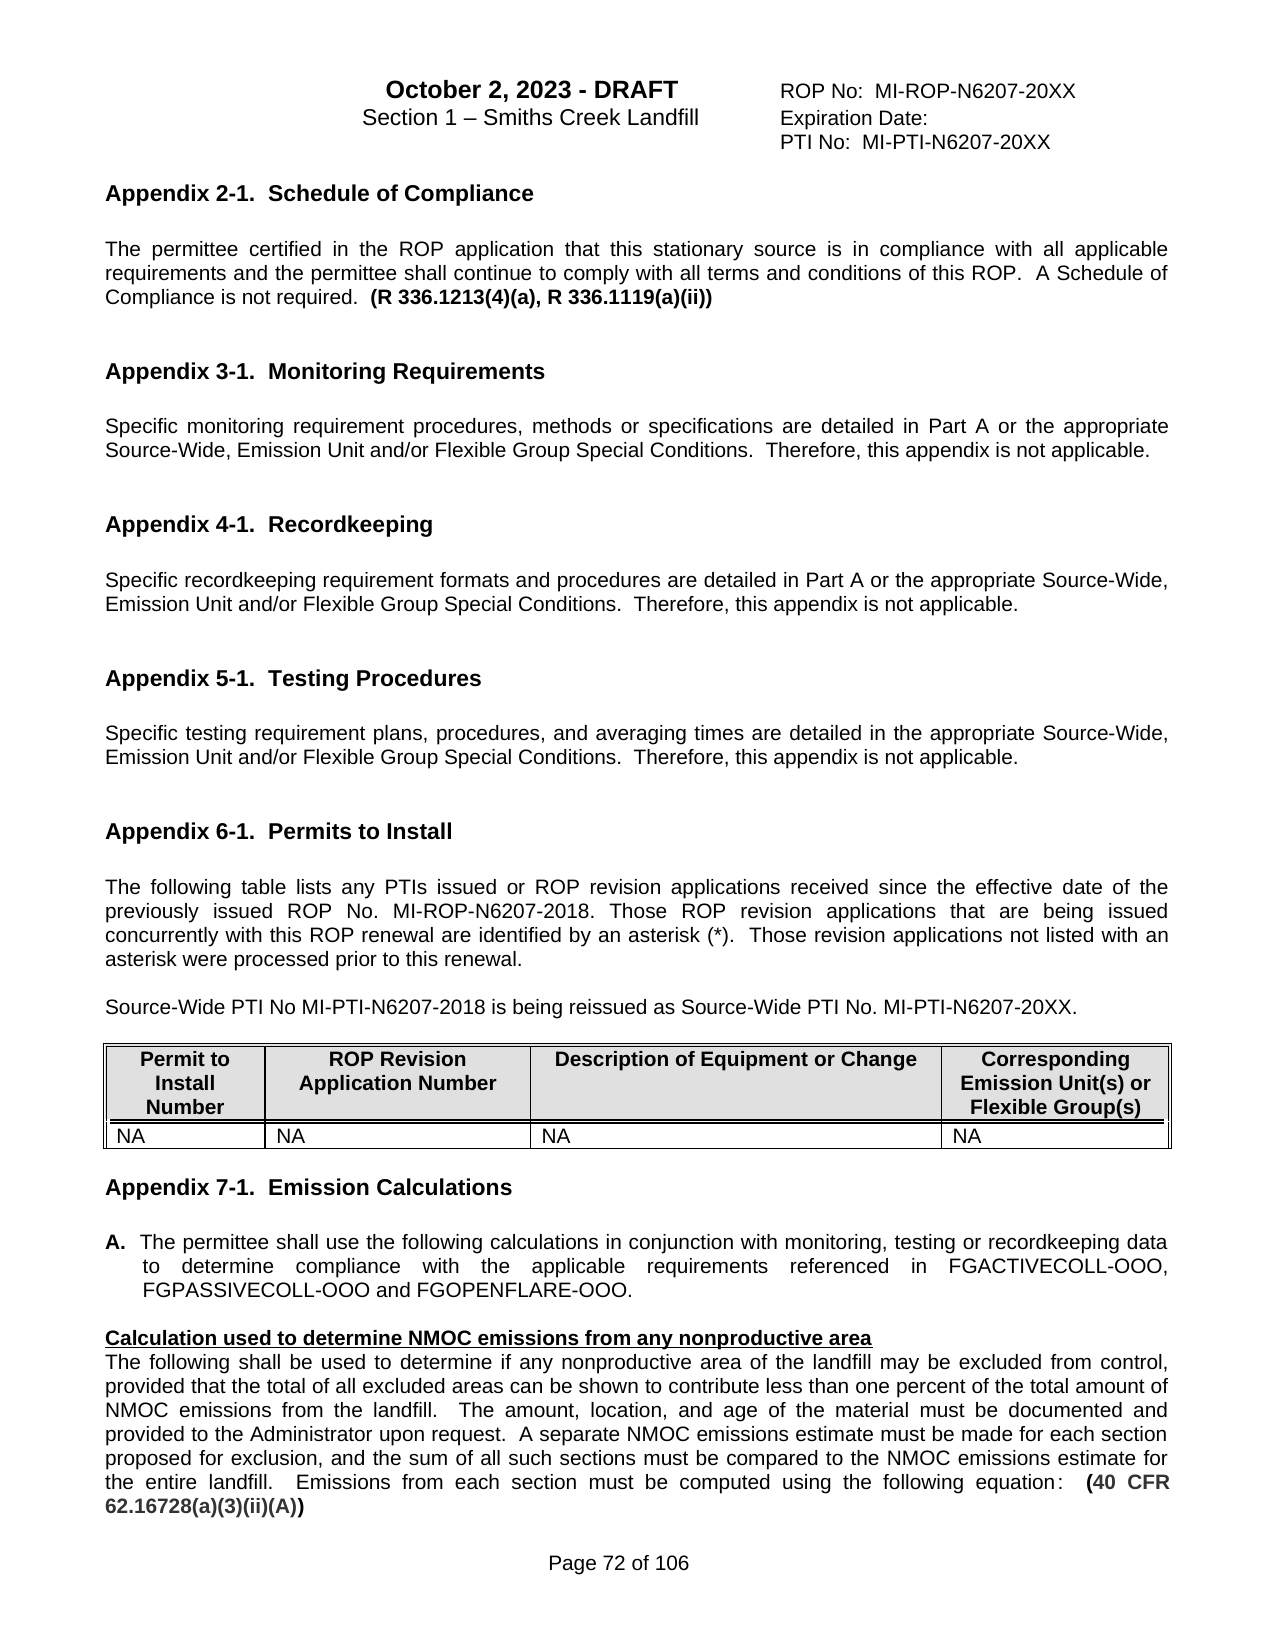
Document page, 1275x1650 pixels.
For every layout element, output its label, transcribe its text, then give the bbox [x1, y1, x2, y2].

text Specific recordkeeping requirement formats and procedures are detailed in Part A or the appropriate Source-Wide, Emission Unit and/or Flexible Group Special Conditions. Therefore, this appendix is not applicable. [105, 568, 1170, 616]
table_header Description of Equipment or Change [531, 1047, 941, 1119]
text Specific testing requirement plans, procedures, and averaging times are detailed in the appropriate Source-Wide, Emission Unit and/or Flexible Group Special Conditions. Therefore, this appendix is not applicable. [105, 721, 1170, 769]
text Source-Wide PTI No MI-PTI-N6207-2018 is being reissued as Source-Wide PTI No. MI-PTI-N6207-20XX. [105, 994, 1170, 1018]
subtitle Appendix 6-1. Permits to Install [105, 818, 1170, 844]
table_header Corresponding Emission Unit(s) or Flexible Group(s) [942, 1047, 1168, 1119]
subtitle Appendix 2-1. Schedule of Compliance [105, 180, 1170, 207]
subtitle Appendix 7-1. Emission Calculations [105, 1174, 1170, 1200]
text A. The permittee shall use the following calculations in conjunction with monitoring, testing or recordkeeping data to determine compliance with the applicable requirements referenced in FGACTIVECOLL-OOO, FGPASSIVECOLL-OOO and FGOPENFLARE-OOO. [105, 1230, 1170, 1302]
table_header ROP Revision Application Number [266, 1047, 530, 1119]
subtitle Appendix 5-1. Testing Procedures [105, 665, 1170, 691]
text The following table lists any PTIs issued or ROP revision applications received since the effective date of the previously issued ROP No. MI-ROP-N6207-2018. Those ROP revision applications that are being issued concurrently with this ROP renewal are identified by an asterisk (*). Those revision applications not listed with an asterisk were processed prior to this renewal. [105, 875, 1170, 971]
text Calculation used to determine NMOC emissions from any nonproductive area [105, 1326, 1170, 1350]
table_header Permit to Install Number [107, 1047, 264, 1119]
table_cell NA [105, 1119, 264, 1148]
table_cell NA [942, 1119, 1170, 1148]
text The following shall be used to determine if any nonproductive area of the landfill may be excluded from control, provided that the total of all excluded areas can be shown to contribute less than one percent of the total amount of NMOC emissions from the landfill. The amount, location, and age of the material must be documented and provided to the Administrator upon request. A separate NMOC emissions estimate must be made for each section proposed for exclusion, and the sum of all such sections must be compared to the NMOC emissions estimate for the entire landfill. Emissions from each section must be computed using the following equation: (40 CFR 62.16728(a)(3)(ii)(A)) [105, 1350, 1170, 1518]
table_cell NA [266, 1124, 530, 1148]
subtitle Appendix 4-1. Recordkeeping [105, 511, 1170, 538]
table_cell NA [531, 1124, 941, 1148]
subtitle Appendix 3-1. Monitoring Requirements [105, 358, 1170, 384]
text Specific monitoring requirement procedures, methods or specifications are detailed in Part A or the appropriate Source-Wide, Emission Unit and/or Flexible Group Special Conditions. Therefore, this appendix is not applicable. [105, 414, 1170, 462]
text The permittee certified in the ROP application that this stationary source is in compliance with all applicable requirements and the permittee shall continue to comply with all terms and conditions of this ROP. A Schedule of Compliance is not required. (R 336.1213(4)(a), R 336.1119(a)(ii)) [105, 237, 1170, 309]
